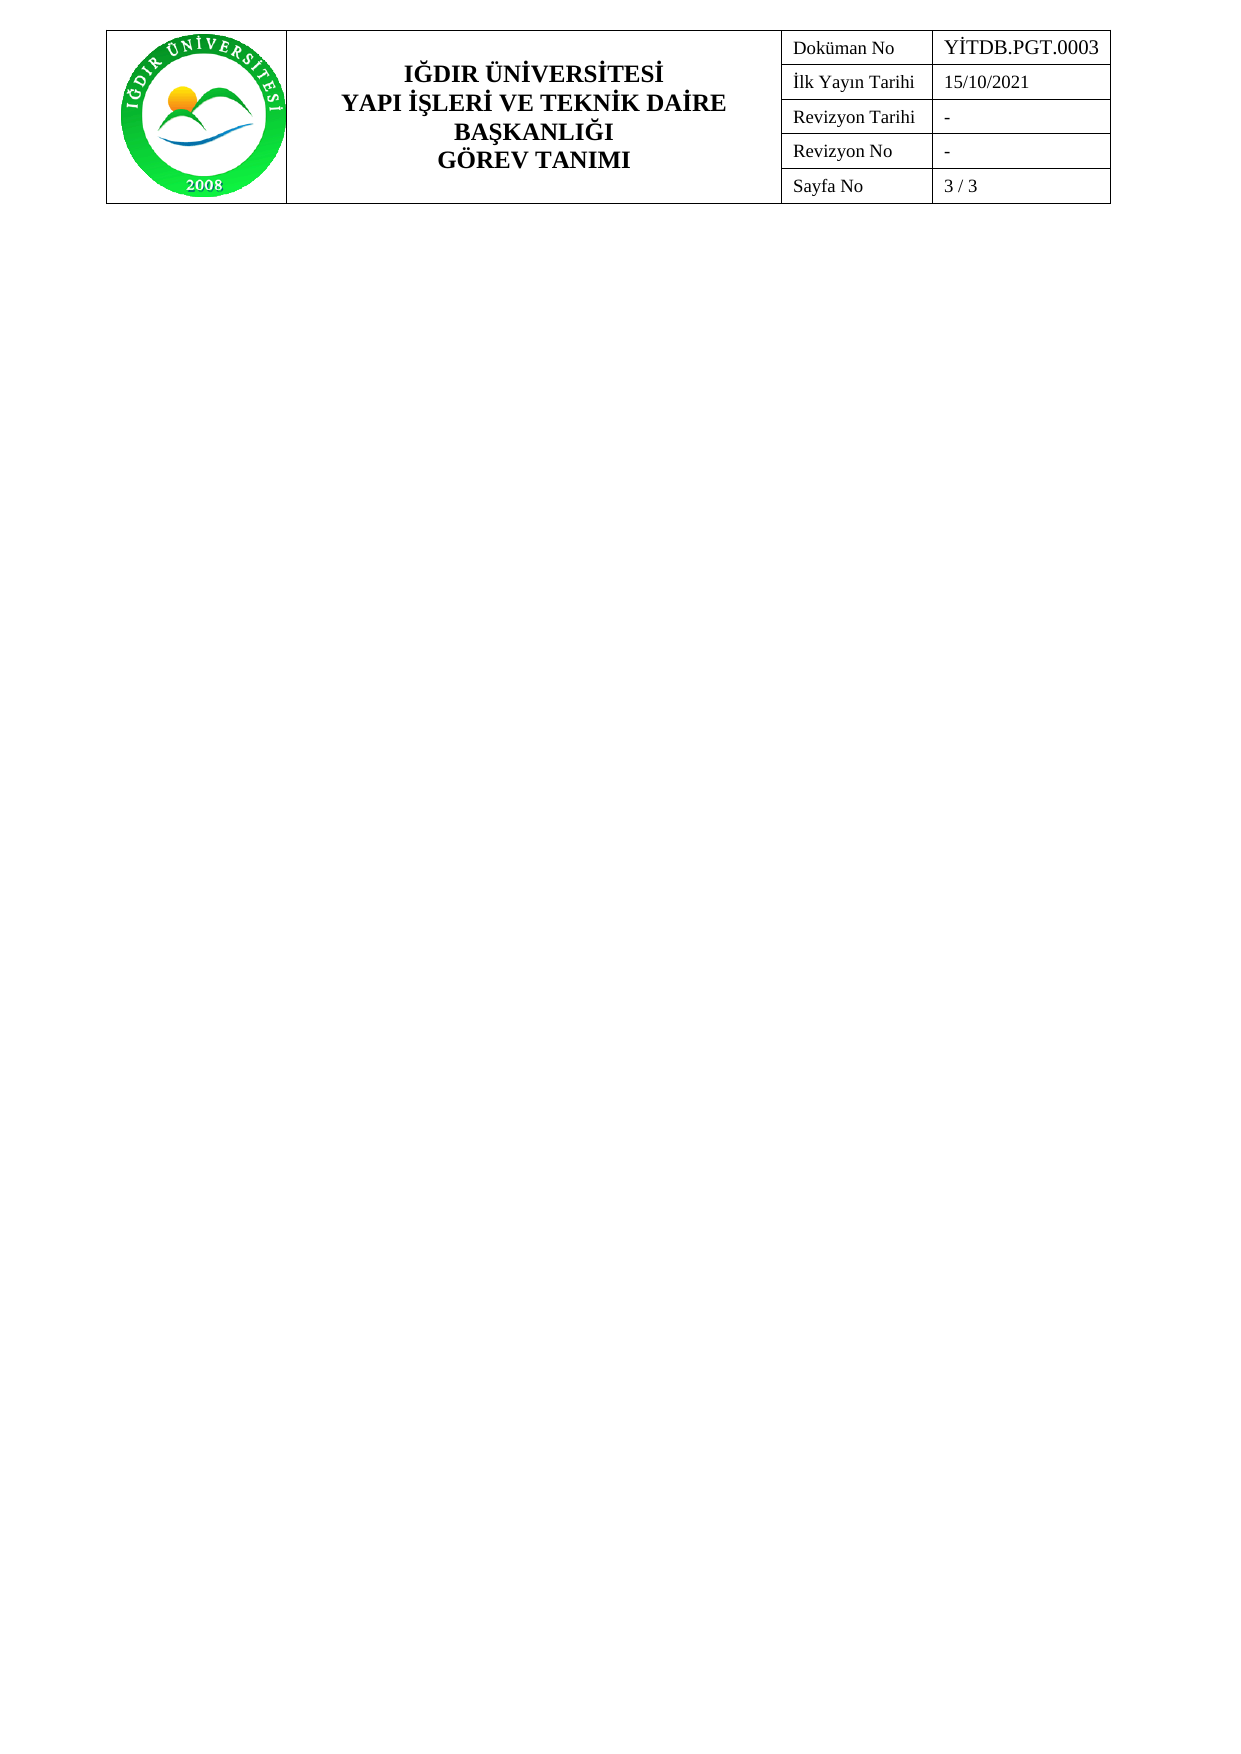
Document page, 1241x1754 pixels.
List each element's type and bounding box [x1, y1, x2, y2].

picture [118, 31, 286, 200]
